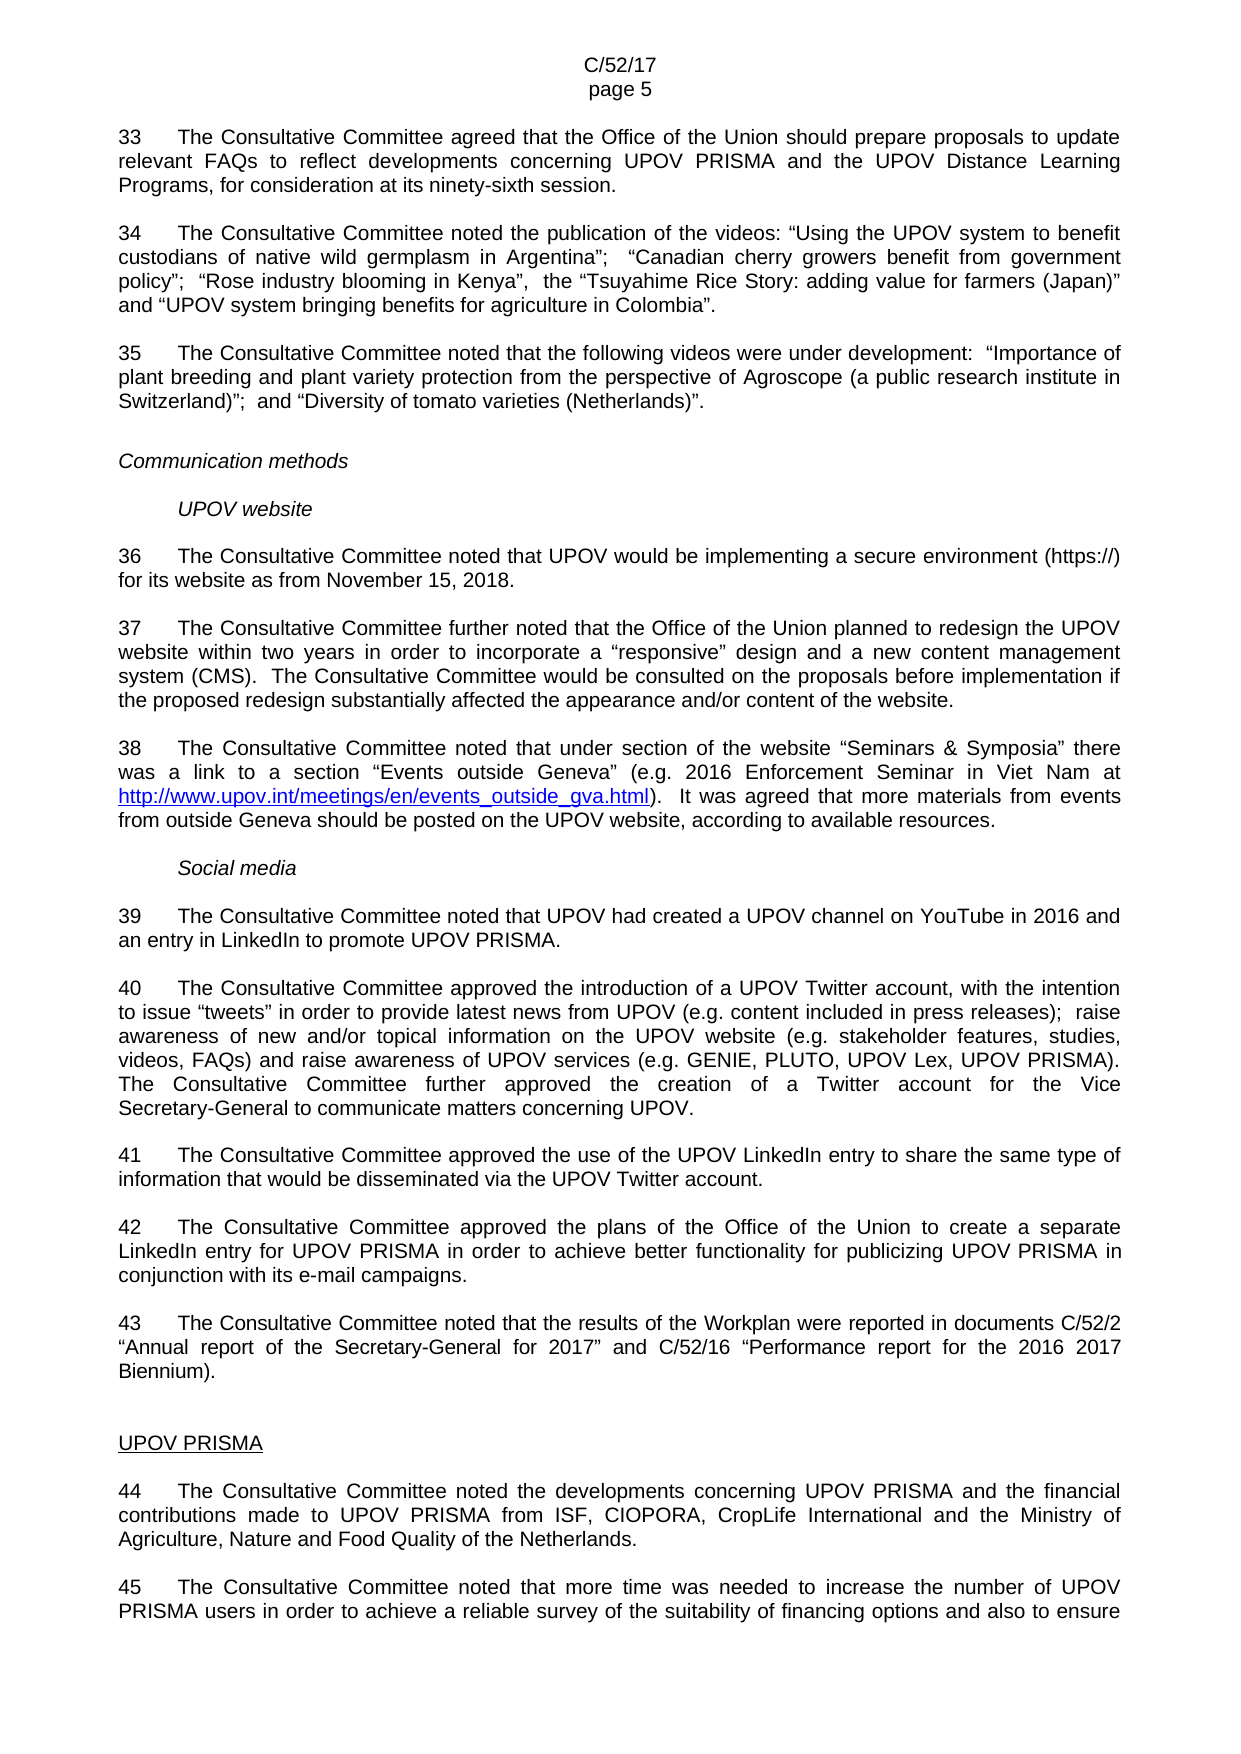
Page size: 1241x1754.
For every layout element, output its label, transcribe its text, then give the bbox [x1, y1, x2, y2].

text Communication methods [118, 448, 1122, 472]
text The Consultative Committee agreed that the Office of the Union should prepare proposals to update relevant FAQs to reflect developments concerning UPOV PRISMA and the UPOV Distance Learning Programs, for consideration at its ninety-sixth session. [118, 125, 1122, 197]
text The Consultative Committee noted that UPOV had created a UPOV channel on YouTube in 2016 and an entry in LinkedIn to promote UPOV PRISMA. [118, 904, 1122, 952]
text The Consultative Committee noted that the following videos were under development: “Importance of plant breeding and plant variety protection from the perspective of Agroscope (a public research institute in Switzerland)”; and “Diversity of tomato varieties (Netherlands)”. [118, 341, 1122, 412]
text The Consultative Committee noted the publication of the videos: “Using the UPOV system to benefit custodians of native wild germplasm in Argentina”; “Canadian cherry growers benefit from government policy”; “Rose industry blooming in Kenya”, the “Tsuyahime Rice Story: adding value for farmers (Japan)” and “UPOV system bringing benefits for agriculture in Colombia”. [118, 221, 1122, 317]
text The Consultative Committee noted that under section of the website “Seminars & Symposia” there was a link to a section “Events outside Geneva” (e.g. 2016 Enforcement Seminar in Viet Nam at http://www.upov.int/meetings/en/events_outside_gva.html). It was agreed that more materials from events from outside Geneva should be posted on the UPOV website, according to available resources. [118, 736, 1122, 832]
text The Consultative Committee approved the introduction of a UPOV Twitter account, with the intention to issue “tweets” in order to provide latest news from UPOV (e.g. content included in press releases); raise awareness of new and/or topical information on the UPOV website (e.g. stakeholder features, studies, videos, FAQs) and raise awareness of UPOV services (e.g. GENIE, PLUTO, UPOV Lex, UPOV PRISMA). The Consultative Committee further approved the creation of a Twitter account for the Vice Secretary-General to communicate matters concerning UPOV. [118, 976, 1122, 1119]
text UPOV PRISMA [118, 1431, 1122, 1455]
text The Consultative Committee noted that the results of the Workplan were reported in documents C/52/2 “Annual report of the Secretary-General for 2017” and C/52/16 “Performance report for the 2016 2017 Biennium). [118, 1311, 1122, 1383]
text The Consultative Committee approved the plans of the Office of the Union to create a separate LinkedIn entry for UPOV PRISMA in order to achieve better functionality for publicizing UPOV PRISMA in conjunction with its e-mail campaigns. [118, 1215, 1122, 1287]
text The Consultative Committee further noted that the Office of the Union planned to redesign the UPOV website within two years in order to incorporate a “responsive” design and a new content management system (CMS). The Consultative Committee would be consulted on the proposals before implementation if the proposed redesign substantially affected the appearance and/or content of the website. [118, 616, 1122, 712]
text The Consultative Committee approved the use of the UPOV LinkedIn entry to share the same type of information that would be disseminated via the UPOV Twitter account. [118, 1143, 1122, 1191]
subtitle UPOV website [177, 496, 1122, 520]
text The Consultative Committee noted the developments concerning UPOV PRISMA and the financial contributions made to UPOV PRISMA from ISF, CIOPORA, CropLife International and the Ministry of Agriculture, Nature and Food Quality of the Netherlands. [118, 1479, 1122, 1551]
subtitle Social media [177, 856, 1122, 880]
text The Consultative Committee noted that UPOV would be implementing a secure environment (https://) for its website as from November 15, 2018. [118, 544, 1122, 592]
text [118, 1574, 1122, 1622]
